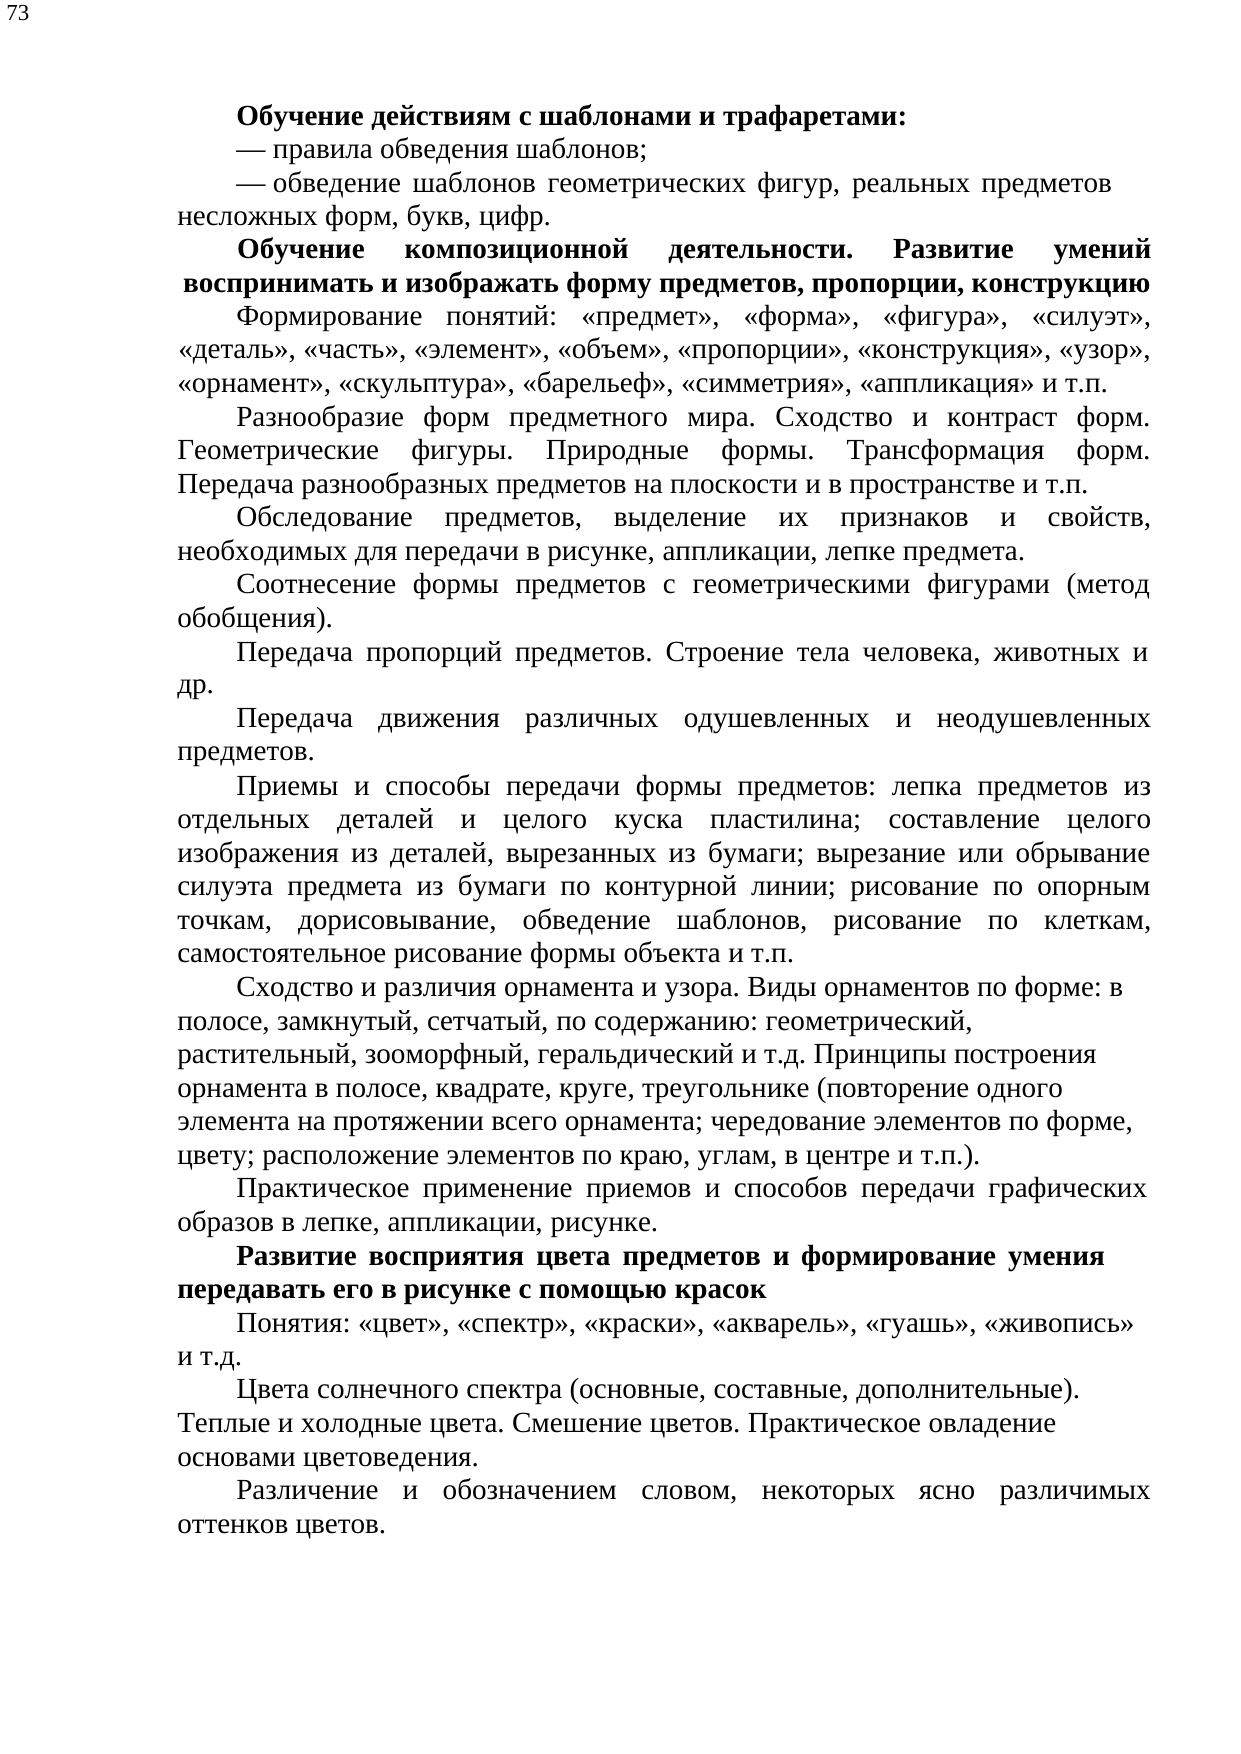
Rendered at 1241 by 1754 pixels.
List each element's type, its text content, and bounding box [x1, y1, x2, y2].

text Обучение композиционной деятельности. Развитие умений воспринимать и изображать форму предметов, пропорции, конструкцию Формирование понятий: «предмет», «форма», «фигура», «силуэт», [177, 233, 1151, 331]
text Разнообразие форм предметного мира. Сходство и контраст форм. Геометрические фигуры. Природные формы. Трансформация форм. Передача разнообразных предметов на плоскости и в пространстве и т.п. [177, 399, 1150, 499]
text Передача движения различных одушевленных и неодушевленных [236, 701, 1180, 734]
text Соотнесение формы предметов с геометрическими фигурами (метод обобщения). [177, 567, 1150, 634]
text Теплые и холодные цвета. Смешение цветов. Практическое овладение основами цветоведения. [177, 1405, 1152, 1472]
text др. [177, 667, 1180, 701]
text Обследование предметов, выделение их признаков и свойств, необходимых для передачи в рисунке, аппликации, лепке предмета. [177, 499, 1151, 567]
text Передача пропорций предметов. Строение тела человека, животных и [236, 634, 1180, 667]
text Цвета солнечного спектра (основные, составные, дополнительные). [236, 1372, 1180, 1405]
list обведение шаблонов геометрических фигур, реальных предметов несложных форм, букв, цифр. [177, 165, 1151, 232]
text Практическое применение приемов и способов передачи графических образов в лепке, аппликации, рисунке. [177, 1170, 1180, 1237]
list правила обведения шаблонов; [236, 132, 1180, 165]
text «деталь», «часть», «элемент», «объем», «пропорции», «конструкция», «узор», [139, 331, 1150, 365]
text Сходство и различия орнамента и узора. Виды орнаментов по форме: в полосе, замкнутый, сетчатый, по содержанию: геометрический, растительный, зооморфный, геральдический и т.д. Принципы построения орнамента в полосе, квадрате, круге, треугольнике (повторение одного элемента на протяжении всего орнамента; чередование элементов по форме, цвету; расположение элементов по краю, углам, в центре и т.п.). [177, 969, 1146, 1170]
text предметов. [177, 734, 1180, 768]
text Приемы и способы передачи формы предметов: лепка предметов из отдельных деталей и целого куска пластилина; составление целого изображения из деталей, вырезанных из бумаги; вырезание или обрывание силуэта предмета из бумаги по контурной линии; рисование по опорным точкам, дорисовывание, обведение шаблонов, рисование по клеткам, самостоятельное рисование формы объекта и т.п. [177, 768, 1151, 969]
subtitle Обучение действиям с шаблонами и трафаретами: [236, 98, 1180, 132]
subtitle Развитие восприятия цвета предметов и формирование умения передавать его в рисунке с помощью красок [177, 1238, 1180, 1305]
text Различение и обозначением словом, некоторых ясно различимых оттенков цветов. [177, 1472, 1152, 1539]
text «орнамент», «скульптура», «барельеф», «симметрия», «аппликация» и т.п. [177, 365, 1180, 398]
text Понятия: «цвет», «спектр», «краски», «акварель», «гуашь», «живопись» и т.д. [177, 1305, 1143, 1372]
